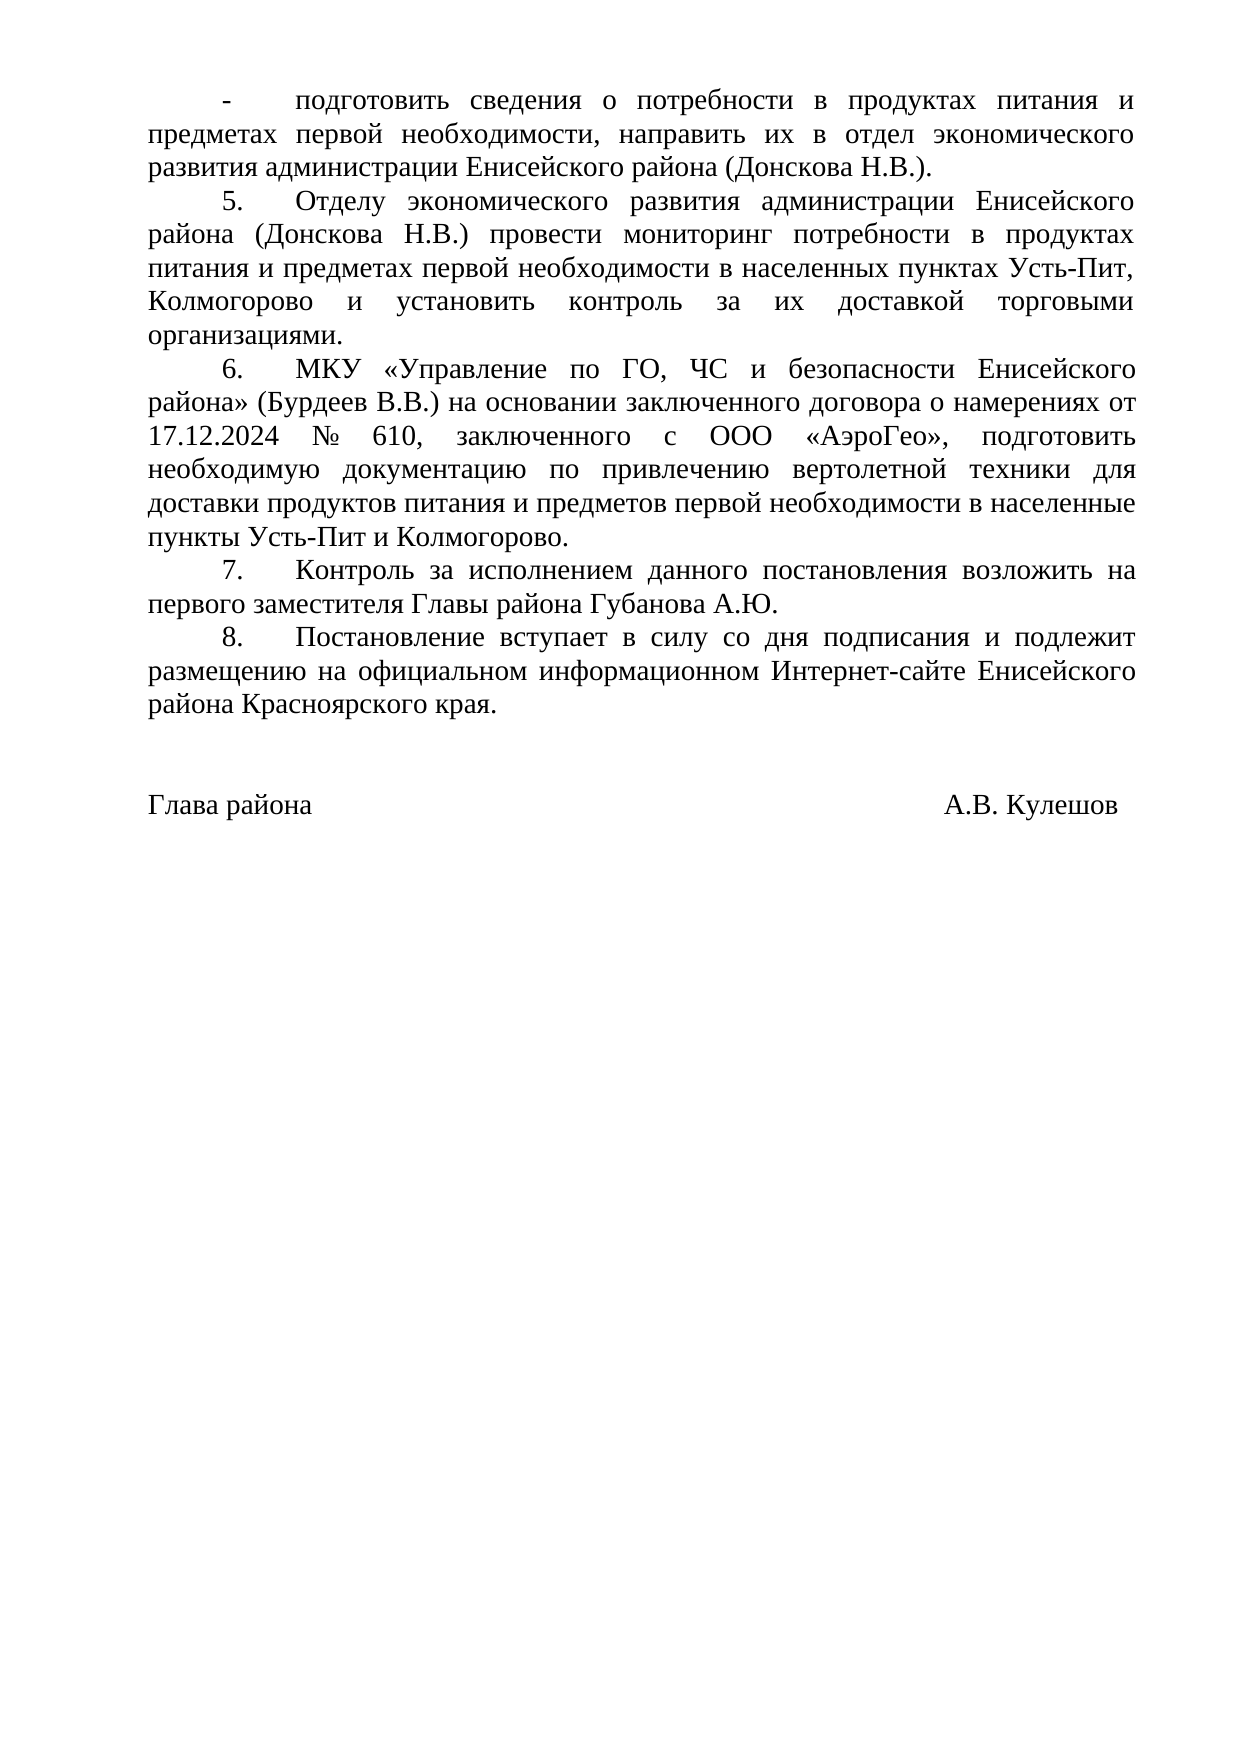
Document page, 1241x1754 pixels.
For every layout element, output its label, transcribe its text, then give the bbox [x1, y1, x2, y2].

text Глава района А.В. Кулешов [148, 787, 1137, 821]
list МКУ «Управление по ГО, ЧС и безопасности Енисейского района» (Бурдеев В.В.) на основании заключенного договора о намерениях от 17.12.2024 № 610, заключенного с ООО «АэроГео», подготовить необходимую документацию по привлечению вертолетной техники для доставки продуктов питания и предметов первой необходимости в населенные пункты Усть-Пит и Колмогорово. [148, 351, 1137, 552]
list Отделу экономического развития администрации Енисейского района (Донскова Н.В.) провести мониторинг потребности в продуктах питания и предметах первой необходимости в населенных пунктах Усть-Пит, Колмогорово и установить контроль за их доставкой торговыми организациями. [148, 183, 1135, 351]
list подготовить сведения о потребности в продуктах питания и предметах первой необходимости, направить их в отдел экономического развития администрации Енисейского района (Донскова Н.В.). [148, 83, 1135, 183]
list Постановление вступает в силу со дня подписания и подлежит размещению на официальном информационном Интернет-сайте Енисейского района Красноярского края. [148, 619, 1137, 720]
list Контроль за исполнением данного постановления возложить на первого заместителя Главы района Губанова А.Ю. [148, 552, 1137, 619]
